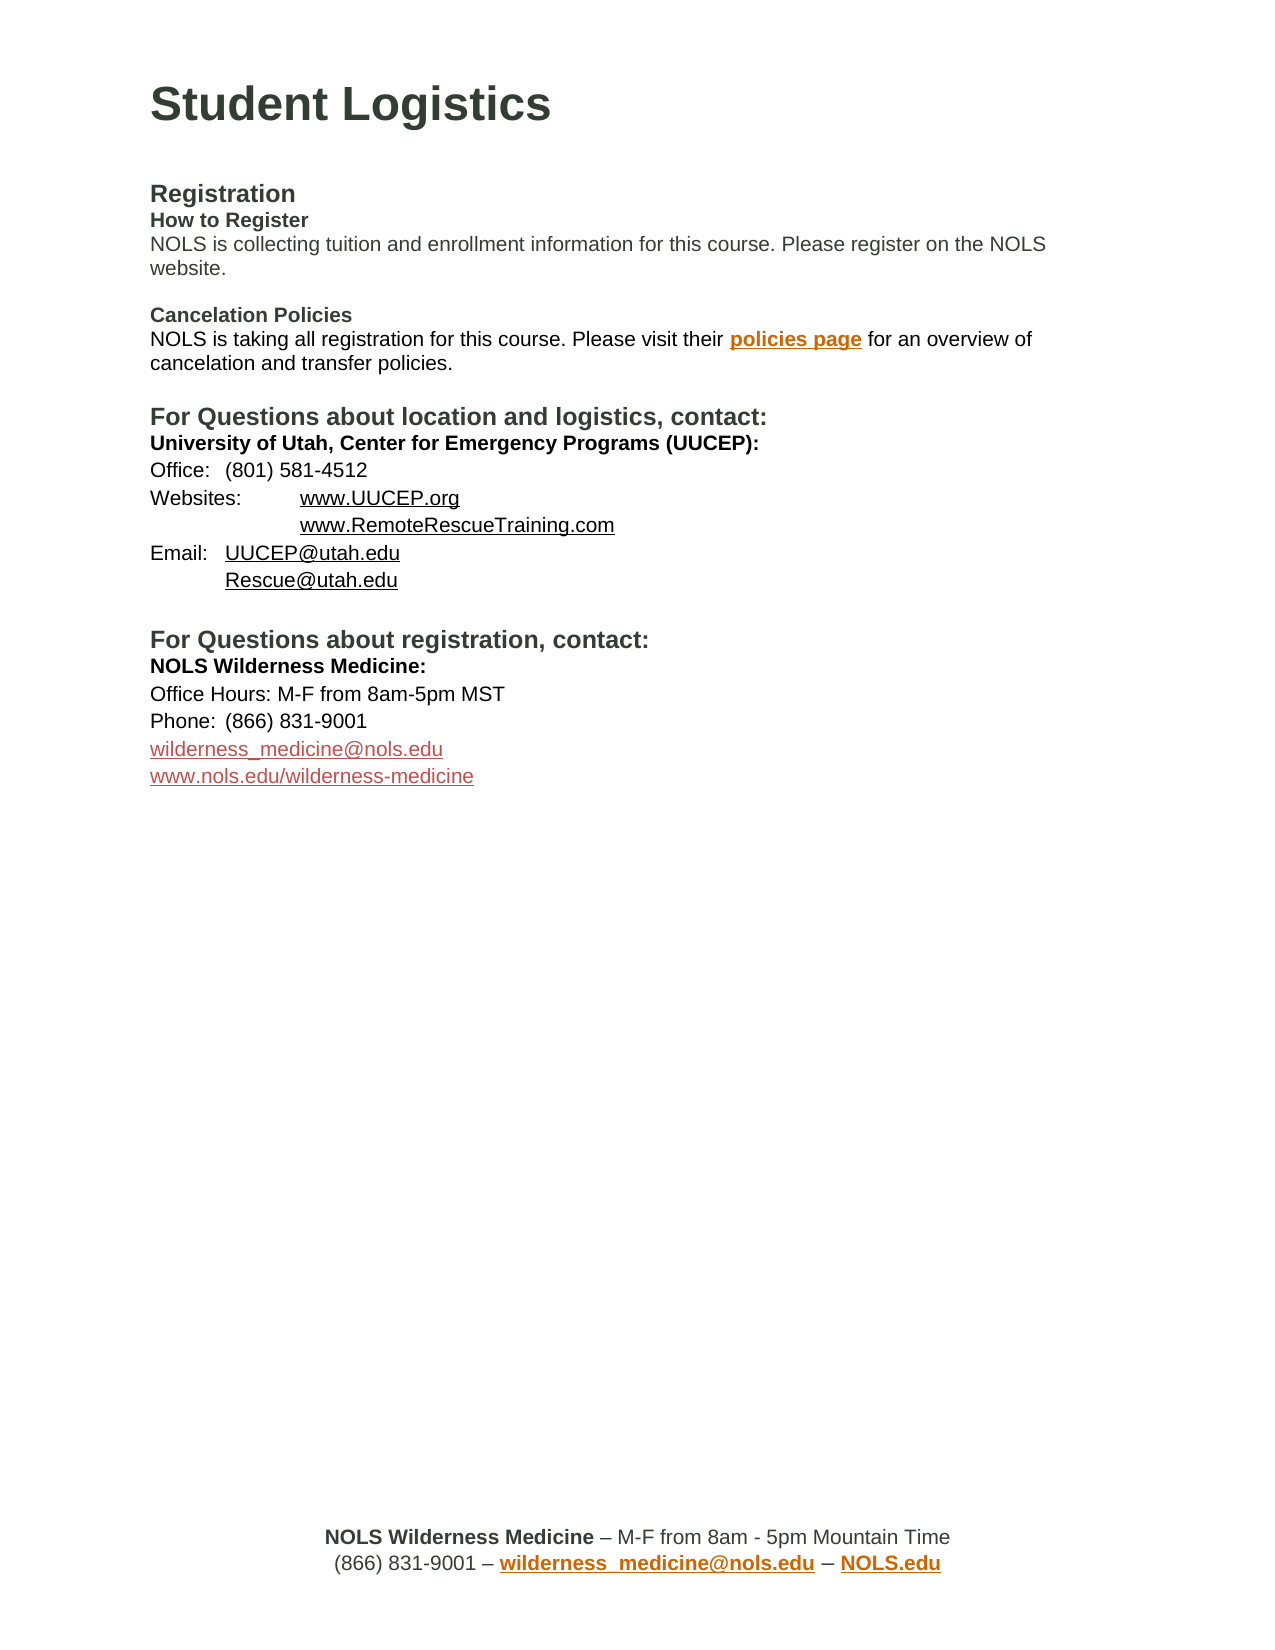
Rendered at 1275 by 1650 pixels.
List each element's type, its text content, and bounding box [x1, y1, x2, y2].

text NOLS is taking all registration for this course. Please visit their policies page for an overview of cancelation and transfer policies. [150, 327, 1125, 375]
text www.nols.edu/wilderness-medicine [150, 764, 1125, 788]
text Email: UUCEP@utah.edu [150, 540, 1125, 564]
text Office: (801) 581-4512 [150, 458, 1125, 482]
text Phone: (866) 831-9001 [150, 709, 1125, 733]
text Rescue@utah.edu [150, 568, 1125, 592]
text NOLS is collecting tuition and enrollment information for this course. Please register on the NOLS website. [150, 231, 1125, 279]
text wilderness_medicine@nols.edu [150, 737, 1125, 761]
text Websites: www.UUCEP.org [150, 485, 1125, 509]
text Registration [150, 179, 1125, 207]
text www.RemoteRescueTraining.com [150, 513, 1125, 537]
text NOLS Wilderness Medicine: [150, 654, 1125, 678]
text For Questions about location and logistics, contact: [150, 402, 1125, 430]
text Office Hours: M-F from 8am-5pm MST [150, 682, 1125, 706]
text How to Register [150, 207, 1125, 231]
text For Questions about registration, contact: [150, 626, 1125, 654]
text University of Utah, Center for Emergency Programs (UUCEP): [150, 430, 1125, 454]
text Cancelation Policies [150, 303, 1125, 327]
